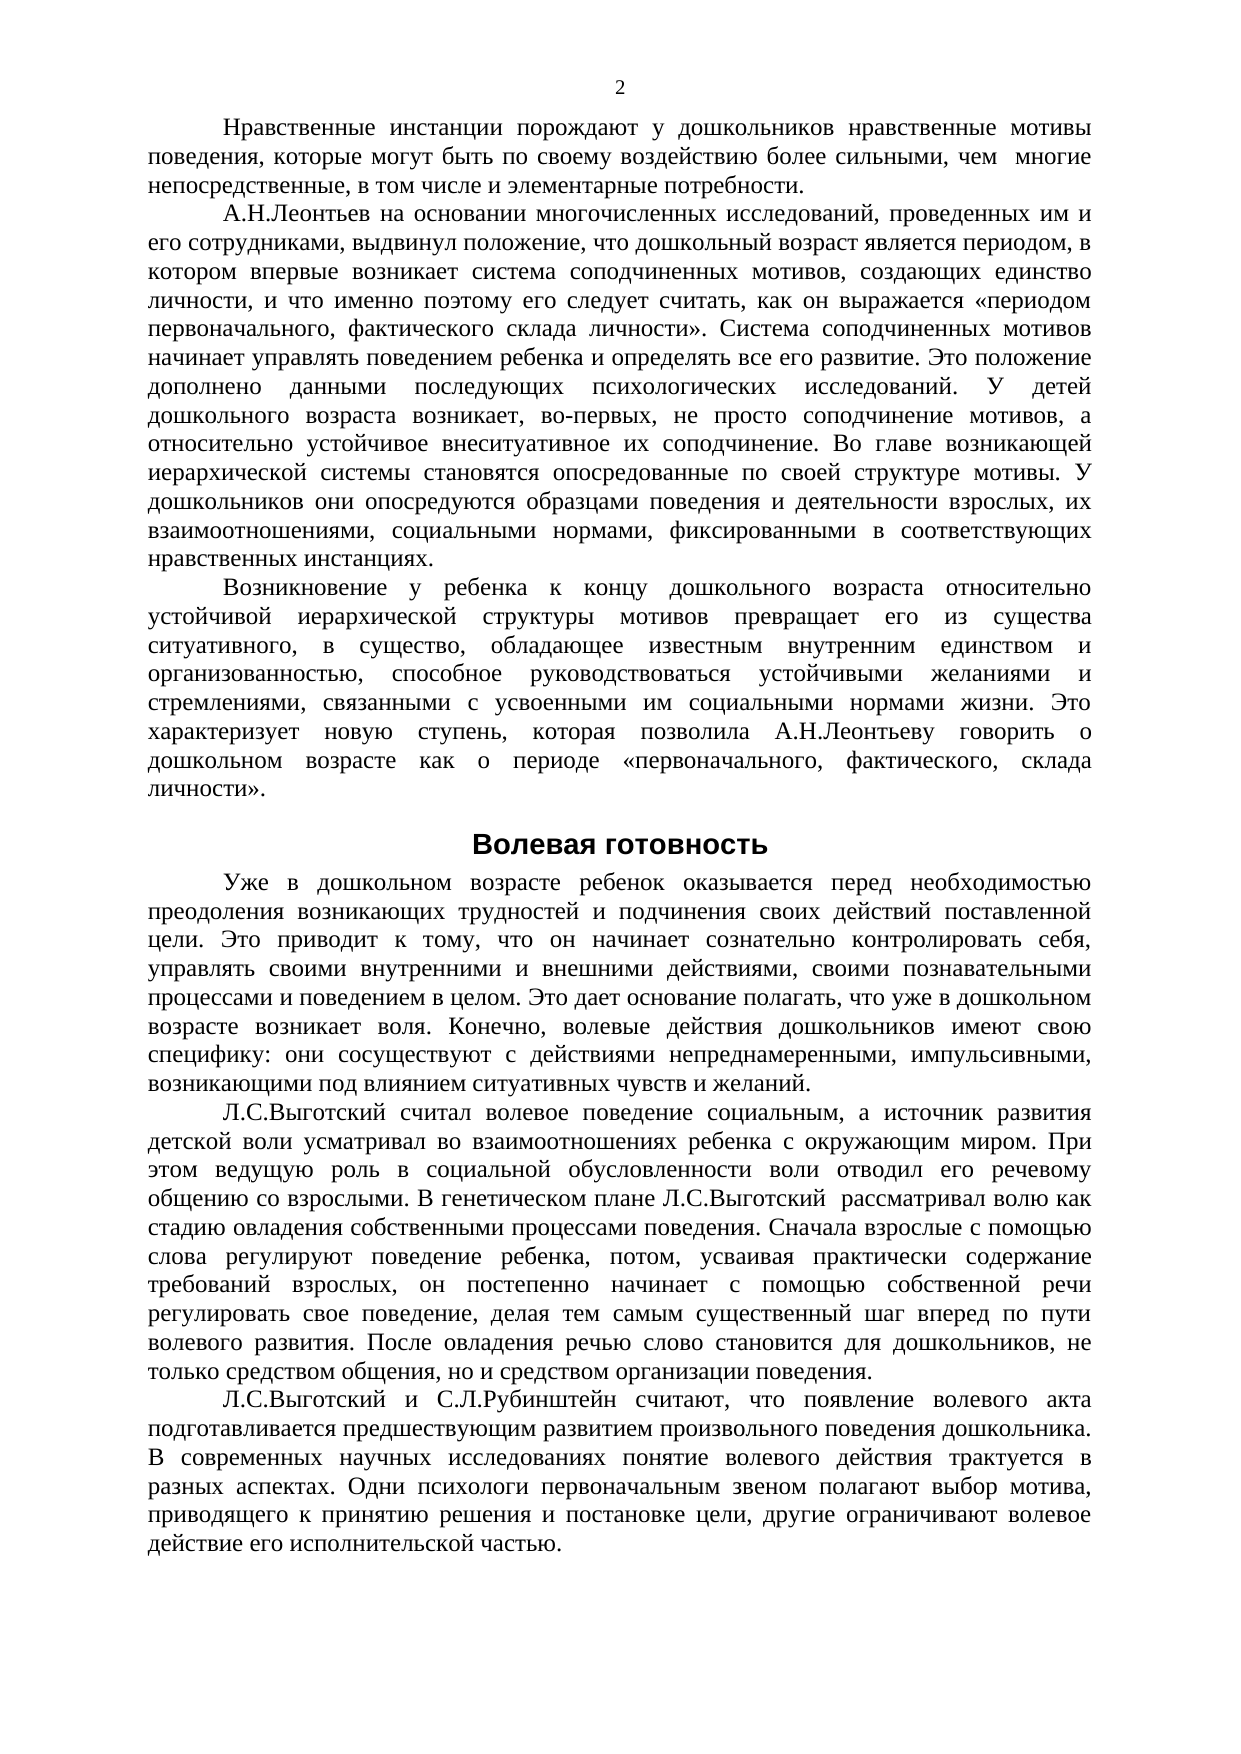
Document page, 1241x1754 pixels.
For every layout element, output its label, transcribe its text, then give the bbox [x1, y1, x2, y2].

subtitle Волевая готовность [148, 827, 1092, 861]
text Л.С.Выготский считал волевое поведение социальным, а источник развития детской воли усматривал во взаимоотношениях ребенка с окружающим миром. При этом ведущую роль в социальной обусловленности воли отводил его речевому общению со взрослыми. В генетическом плане Л.С.Выготский рассматривал волю как стадию овладения собственными процессами поведения. Сначала взрослые с помощью слова регулируют поведение ребенка, потом, усваивая практически содержание требований взрослых, он постепенно начинает с помощью собственной речи регулировать свое поведение, делая тем самым существенный шаг вперед по пути волевого развития. После овладения речью слово становится для дошкольников, не только средством общения, но и средством организации поведения. [148, 1097, 1092, 1384]
text А.Н.Леонтьев на основании многочисленных исследований, проведенных им и его сотрудниками, выдвинул положение, что дошкольный возраст является периодом, в котором впервые возникает система соподчиненных мотивов, создающих единство личности, и что именно поэтому его следует считать, как он выражается «периодом первоначального, фактического склада личности». Система соподчиненных мотивов начинает управлять поведением ребенка и определять все его развитие. Это положение дополнено данными последующих психологических исследований. У детей дошкольного возраста возникает, во-первых, не просто соподчинение мотивов, а относительно устойчивое внеситуативное их соподчинение. Во главе возникающей иерархической системы становятся опосредованные по своей структуре мотивы. У дошкольников они опосредуются образцами поведения и деятельности взрослых, их взаимоотношениями, социальными нормами, фиксированными в соответствующих нравственных инстанциях. [148, 198, 1092, 572]
text Возникновение у ребенка к концу дошкольного возраста относительно устойчивой иерархической структуры мотивов превращает его из существа ситуативного, в существо, обладающее известным внутренним единством и организованностью, способное руководствоваться устойчивыми желаниями и стремлениями, связанными с усвоенными им социальными нормами жизни. Это характеризует новую ступень, которая позволила А.Н.Леонтьеву говорить о дошкольном возрасте как о периоде «первоначального, фактического, склада личности». [148, 572, 1092, 802]
text Л.С.Выготский и С.Л.Рубинштейн считают, что появление волевого акта подготавливается предшествующим развитием произвольного поведения дошкольника. В современных научных исследованиях понятие волевого действия трактуется в разных аспектах. Одни психологи первоначальным звеном полагают выбор мотива, приводящего к принятию решения и постановке цели, другие ограничивают волевое действие его исполнительской частью. [148, 1384, 1092, 1557]
text Уже в дошкольном возрасте ребенок оказывается перед необходимостью преодоления возникающих трудностей и подчинения своих действий поставленной цели. Это приводит к тому, что он начинает сознательно контролировать себя, управлять своими внутренними и внешними действиями, своими познавательными процессами и поведением в целом. Это дает основание полагать, что уже в дошкольном возрасте возникает воля. Конечно, волевые действия дошкольников имеют свою специфику: они сосуществуют с действиями непреднамеренными, импульсивными, возникающими под влиянием ситуативных чувств и желаний. [148, 867, 1092, 1097]
text Нравственные инстанции порождают у дошкольников нравственные мотивы поведения, которые могут быть по своему воздействию более сильными, чем многие непосредственные, в том числе и элементарные потребности. [148, 112, 1092, 198]
